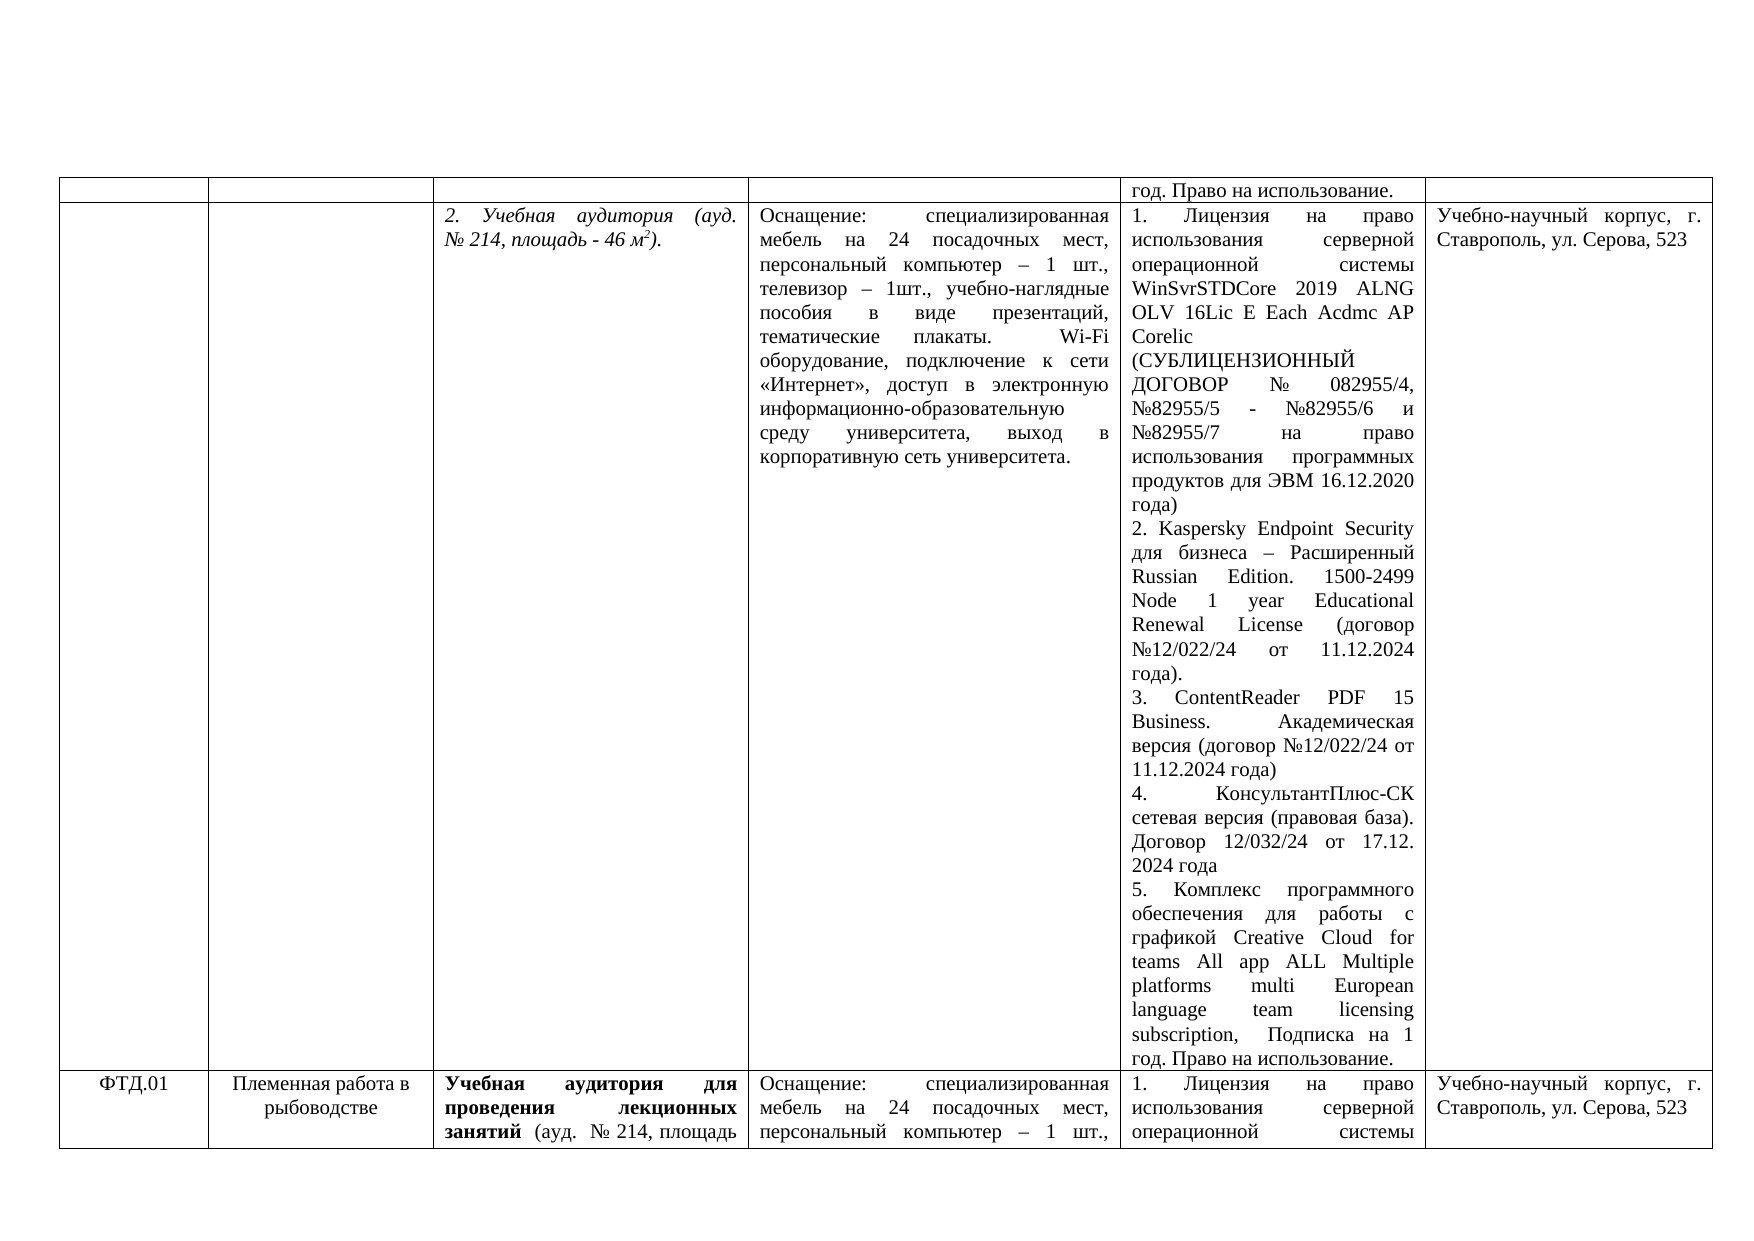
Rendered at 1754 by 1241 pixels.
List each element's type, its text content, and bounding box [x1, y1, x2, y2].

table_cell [209, 1071, 433, 1147]
table_cell Учебно-научный корпус, г. Ставрополь, ул. Серова, 523 [1426, 203, 1712, 1069]
table_cell [209, 203, 433, 1069]
table_cell [60, 178, 208, 202]
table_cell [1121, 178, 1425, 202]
table_cell [60, 203, 208, 1069]
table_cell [434, 1071, 748, 1147]
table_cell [749, 178, 1120, 202]
table_cell 2. Учебная аудитория (ауд. № 214, площадь - 46 м2). [434, 203, 748, 1069]
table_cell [749, 1071, 1120, 1147]
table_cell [1121, 1071, 1425, 1147]
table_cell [434, 178, 748, 202]
table_cell ФТД.01 [60, 1071, 208, 1147]
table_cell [1426, 178, 1712, 202]
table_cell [1426, 1071, 1712, 1147]
table_cell [209, 178, 433, 202]
